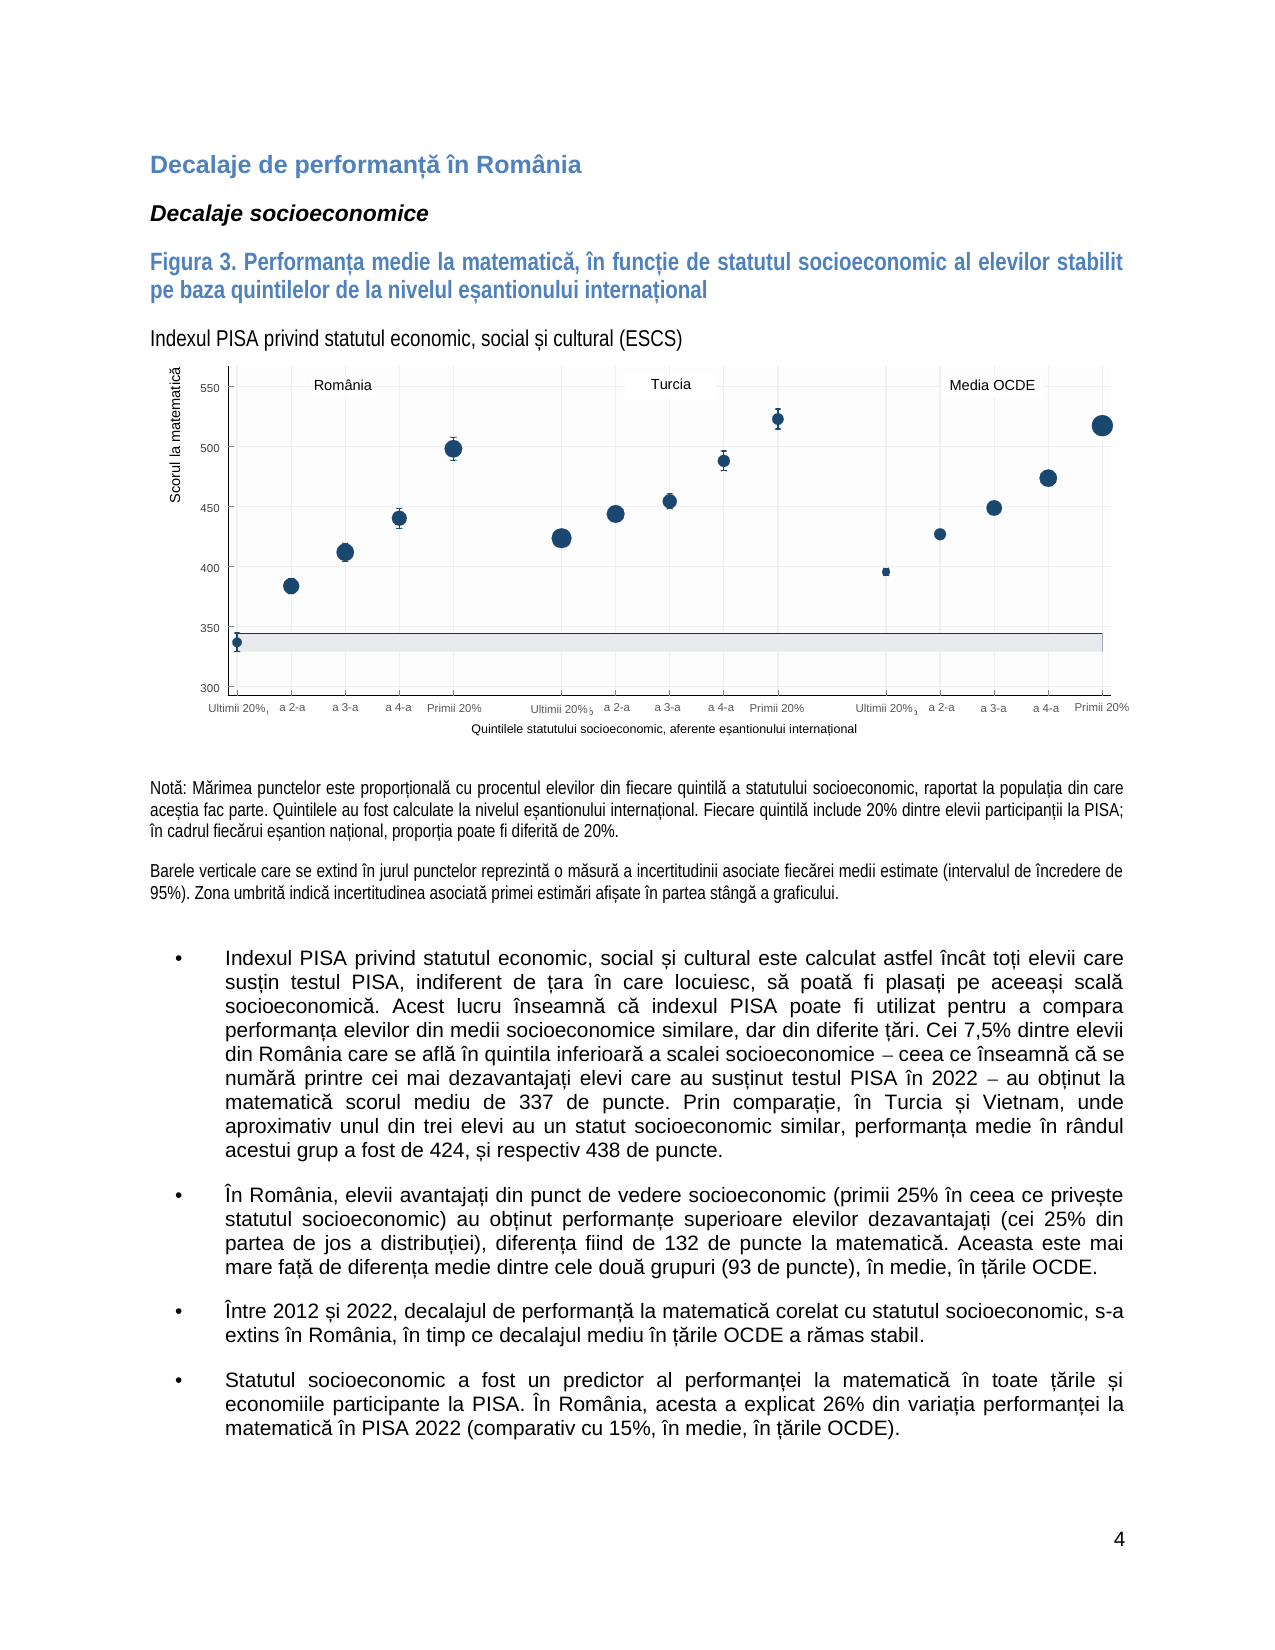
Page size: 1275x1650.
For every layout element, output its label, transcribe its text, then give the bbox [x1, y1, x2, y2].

text Notă: Mărimea punctelor este proporțională cu procentul elevilor din fiecare quintilă a statutului socioeconomic, raportat la populația din care aceștia fac parte. Quintilele au fost calculate la nivelul eșantionului internațional. Fiecare quintilă include 20% dintre elevii participanții la PISA; în cadrul fiecărui eșantion național, proporția poate fi diferită de 20%. [150, 777, 1125, 842]
subtitle Decalaje socioeconomice [150, 199, 1125, 226]
list Între 2012 și 2022, decalajul de performanță la matematică corelat cu statutul socioeconomic, s-a extins în România, în timp ce decalajul mediu în țările OCDE a rămas stabil. [175, 1299, 1125, 1347]
subtitle Indexul PISA privind statutul economic, social și cultural (ESCS) [150, 325, 1125, 351]
subtitle Decalaje de performanță în România [150, 150, 1125, 179]
list Statutul socioeconomic a fost un predictor al performanței la matematică în toate țările și economiile participante la PISA. În România, acesta a explicat 26% din variația performanței la matematică în PISA 2022 (comparativ cu 15%, în medie, în țările OCDE). [175, 1368, 1125, 1440]
text Barele verticale care se extind în jurul punctelor reprezintă o măsură a incertitudinii asociate fiecărei medii estimate (intervalul de încredere de 95%). Zona umbrită indică incertitudinea asociată primei estimări afișate în partea stângă a graficului. [150, 860, 1125, 903]
list Indexul PISA privind statutul economic, social și cultural este calculat astfel încât toți elevii care susțin testul PISA, indiferent de țara în care locuiesc, să poată fi plasați pe aceeași scală socioeconomică. Acest lucru înseamnă că indexul PISA poate fi utilizat pentru a compara performanța elevilor din medii socioeconomice similare, dar din diferite țări. Cei 7,5% dintre elevii din România care se află în quintila inferioară a scalei socioeconomice ‒ ceea ce înseamnă că se numără printre cei mai dezavantajați elevi care au susținut testul PISA în 2022 ‒ au obținut la matematică scorul mediu de 337 de puncte. Prin comparație, în Turcia și Vietnam, unde aproximativ unul din trei elevi au un statut socioeconomic similar, performanța medie în rândul acestui grup a fost de 424, și respectiv 438 de puncte. [175, 946, 1125, 1162]
subtitle Figura 3. Performanța medie la matematică, în funcție de statutul socioeconomic al elevilor stabilit pe baza quintilelor de la nivelul eșantionului internațional [150, 247, 1125, 304]
list În România, elevii avantajați din punct de vedere socioeconomic (primii 25% în ceea ce privește statutul socioeconomic) au obținut performanțe superioare elevilor dezavantajați (cei 25% din partea de jos a distribuției), diferența fiind de 132 de puncte la matematică. Aceasta este mai mare față de diferența medie dintre cele două grupuri (93 de puncte), în medie, în țările OCDE. [175, 1183, 1125, 1278]
